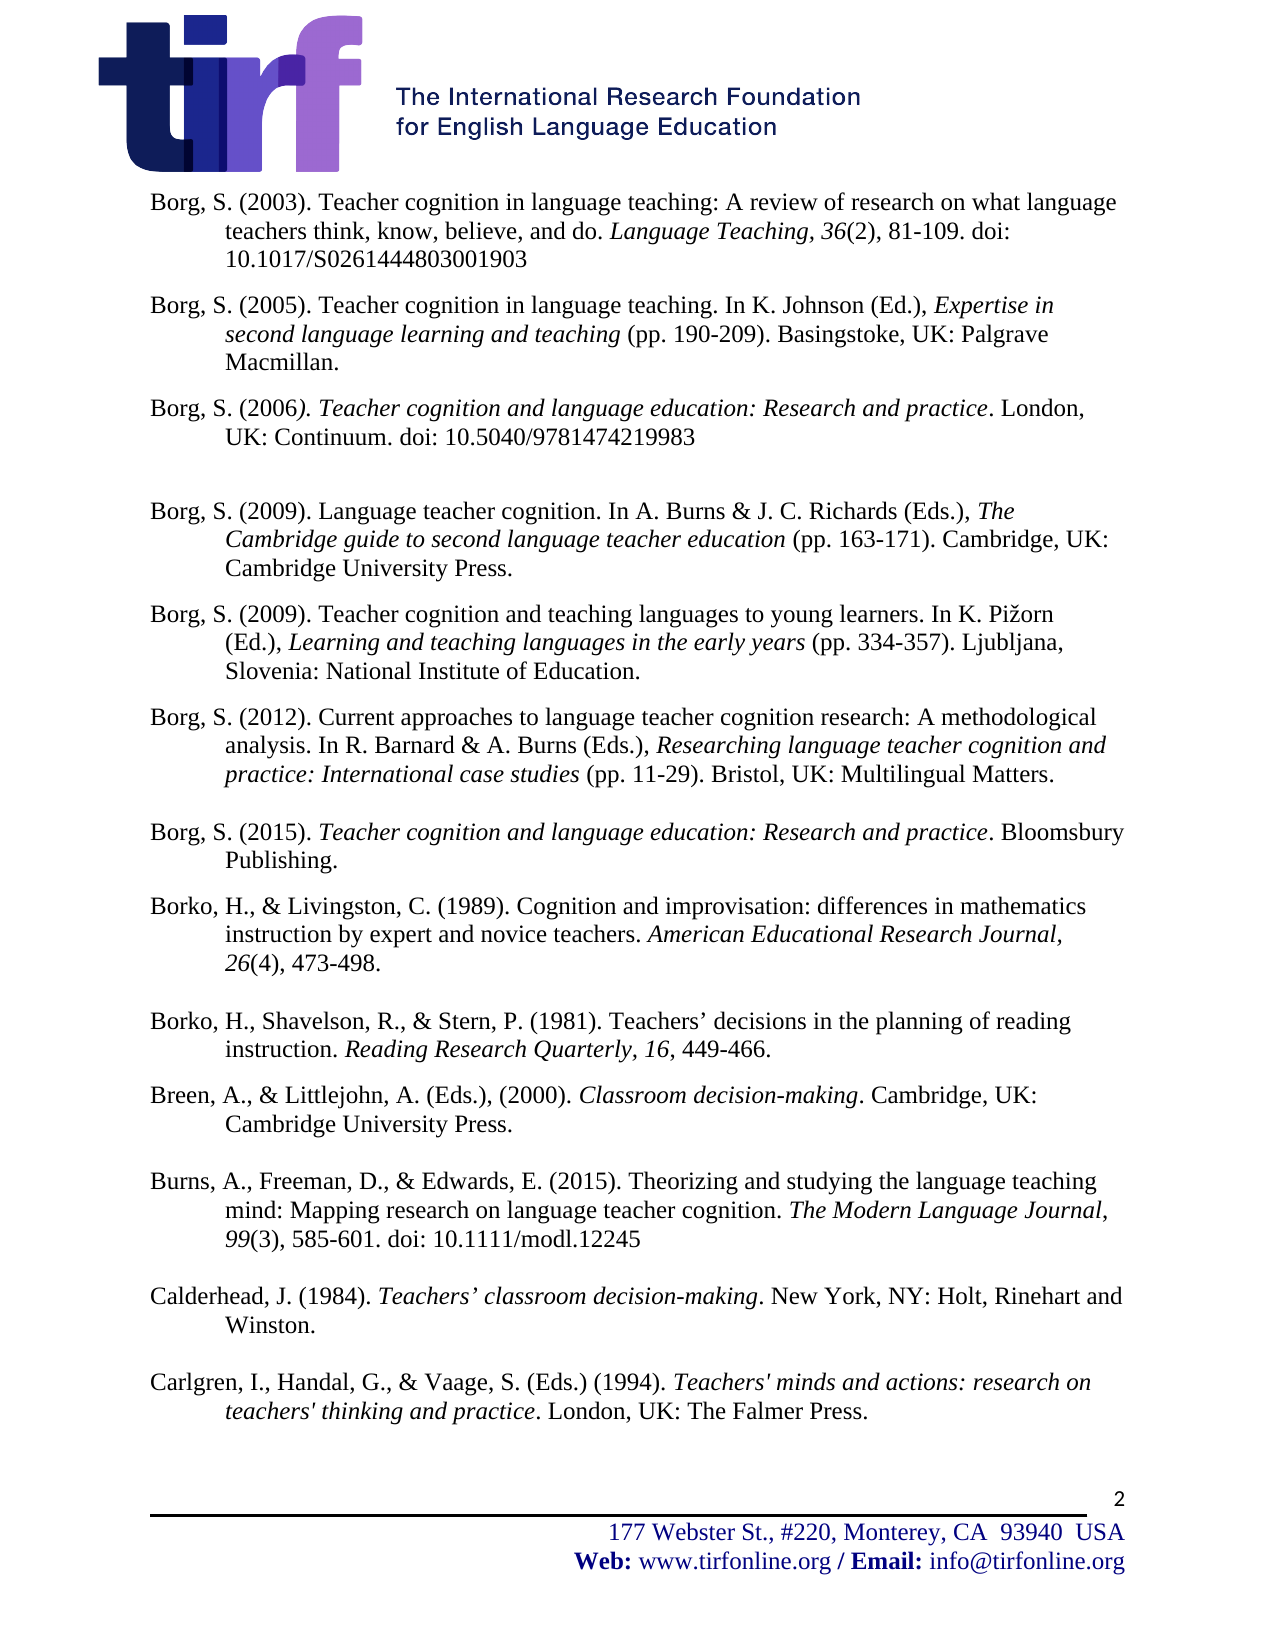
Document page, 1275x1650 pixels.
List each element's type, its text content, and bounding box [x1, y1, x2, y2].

text Borko, H., & Livingston, C. (1989). Cognition and improvisation: differences in mathematics instruction by expert and novice teachers. American Educational Research Journal, 26(4), 473-498. [150, 891, 1125, 977]
text Breen, A., & Littlejohn, A. (Eds.), (2000). Classroom decision-making. Cambridge, UK: Cambridge University Press. [150, 1080, 1125, 1137]
text Borg, S. (2005). Teacher cognition in language teaching. In K. Johnson (Ed.), Expertise in second language learning and teaching (pp. 190-209). Basingstoke, UK: Palgrave Macmillan. [150, 290, 1125, 376]
text Burns, A., Freeman, D., & Edwards, E. (2015). Theorizing and studying the language teaching mind: Mapping research on language teacher cognition. The Modern Language Journal, 99(3), 585-601. doi: 10.1111/modl.12245 [150, 1166, 1125, 1252]
text Borg, S. (2009). Language teacher cognition. In A. Burns & J. C. Richards (Eds.), The Cambridge guide to second language teacher education (pp. 163-171). Cambridge, UK: Cambridge University Press. [150, 496, 1125, 582]
text Borg, S. (2003). Teacher cognition in language teaching: A review of research on what language teachers think, know, believe, and do. Language Teaching, 36(2), 81-109. doi: 10.1017/S0261444803001903 [150, 187, 1125, 273]
text Borg, S. (2012). Current approaches to language teacher cognition research: A methodological analysis. In R. Barnard & A. Burns (Eds.), Researching language teacher cognition and practice: International case studies (pp. 11-29). Bristol, UK: Multilingual Matters. [150, 702, 1125, 788]
text Calderhead, J. (1984). Teachers’ classroom decision-making. New York, NY: Holt, Rinehart and Winston. [150, 1281, 1125, 1339]
text Borko, H., Shavelson, R., & Stern, P. (1981). Teachers’ decisions in the planning of reading instruction. Reading Research Quarterly, 16, 449-466. [150, 1006, 1125, 1063]
text Borg, S. (2015). Teacher cognition and language education: Research and practice. Bloomsbury Publishing. [150, 817, 1125, 874]
text Carlgren, I., Handal, G., & Vaage, S. (Eds.) (1994). Teachers' minds and actions: research on teachers' thinking and practice. London, UK: The Falmer Press. [150, 1367, 1125, 1425]
text Borg, S. (2009). Teacher cognition and teaching languages to young learners. In K. Pižorn (Ed.), Learning and teaching languages in the early years (pp. 334-357). Ljubljana, Slovenia: National Institute of Education. [150, 599, 1125, 685]
text Borg, S. (2006). Teacher cognition and language education: Research and practice. London, UK: Continuum. doi: 10.5040/9781474219983 [150, 393, 1125, 450]
picture [98, 15, 869, 172]
